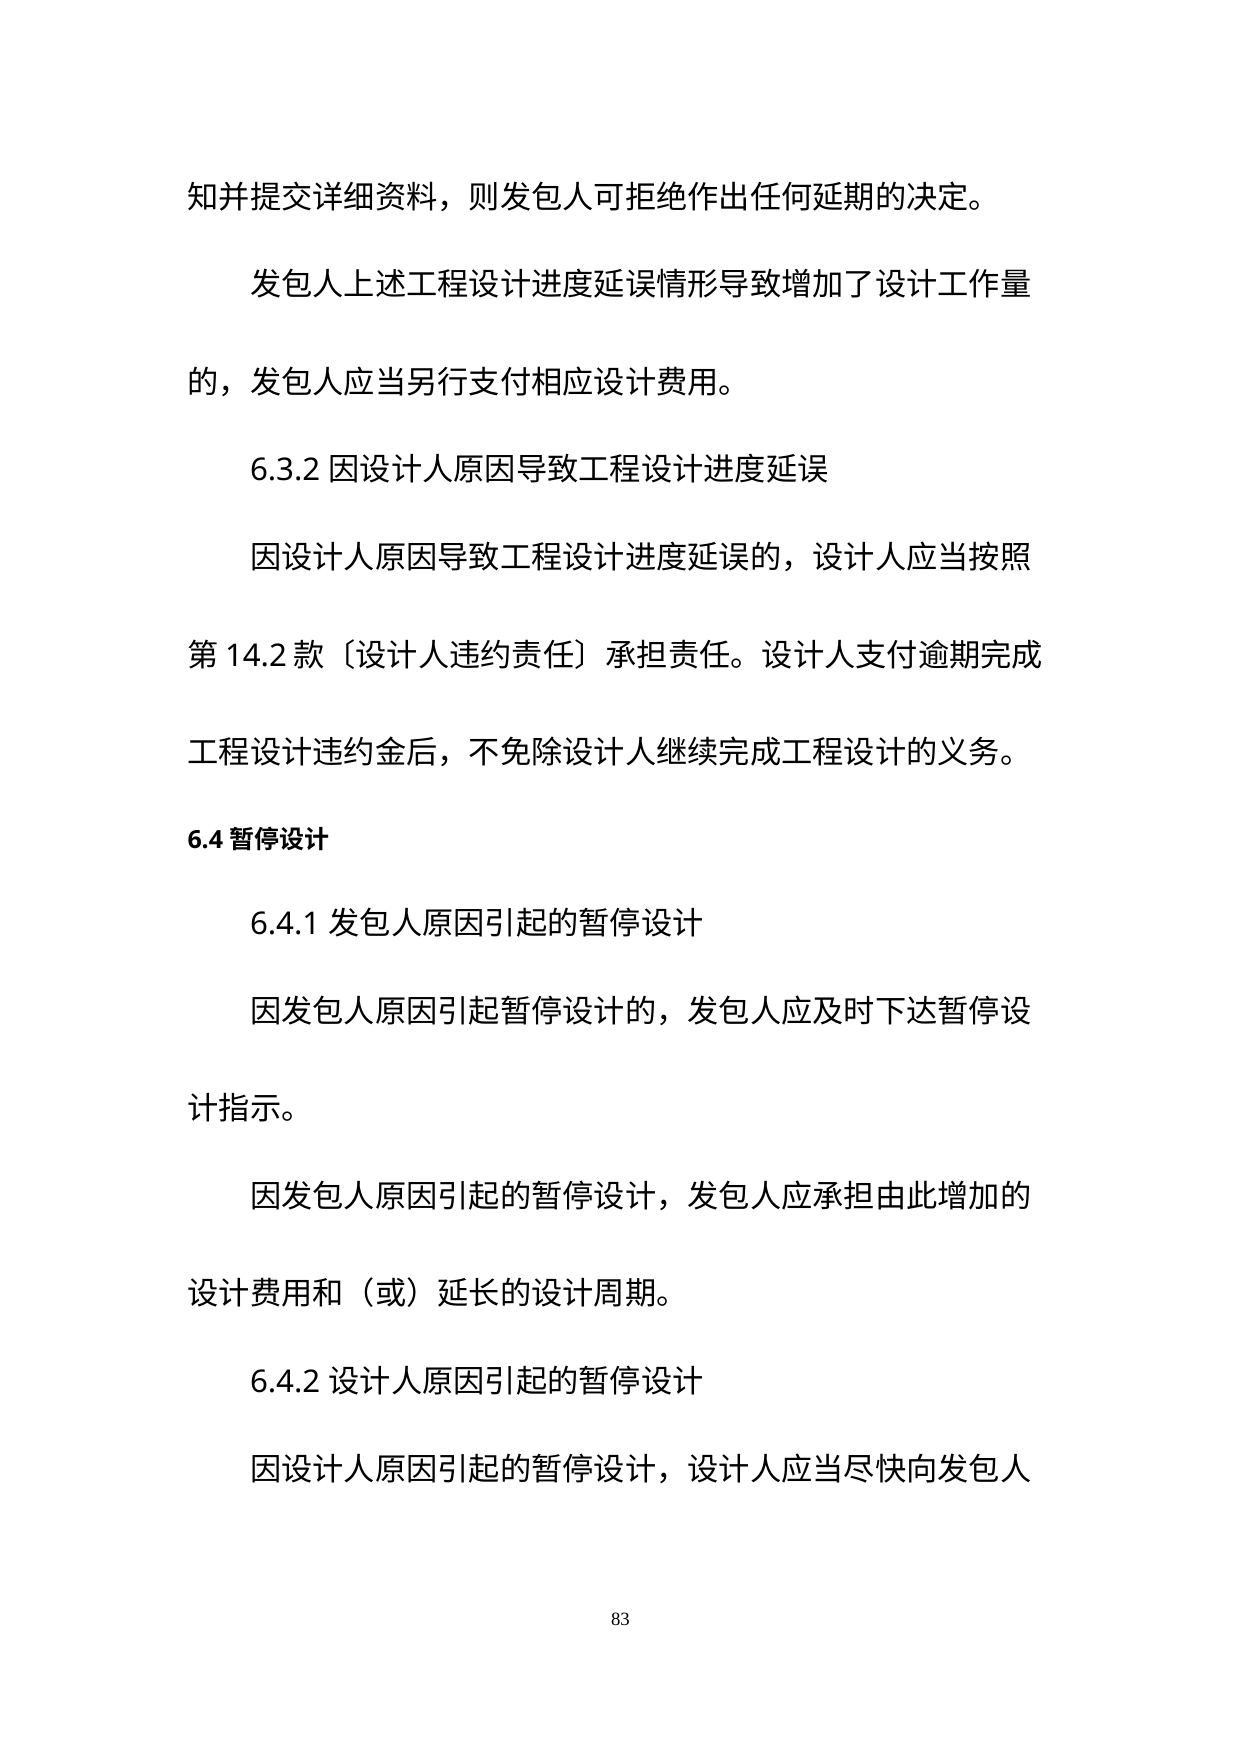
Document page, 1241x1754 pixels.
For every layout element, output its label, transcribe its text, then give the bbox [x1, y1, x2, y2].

text 6.4.2 设计人原因引起的暂停设计 [187, 1346, 1053, 1411]
text 6.3.2 因设计人原因导致工程设计进度延误 [187, 435, 1053, 500]
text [187, 1434, 1053, 1499]
text 因发包人原因引起的暂停设计，发包人应承担由此增加的设计费用和（或）延长的设计周期。 [187, 1161, 1053, 1323]
text 6.4.1 发包人原因引起的暂停设计 [187, 888, 1053, 953]
subtitle 6.4 暂停设计 [187, 805, 1053, 870]
text 因发包人原因引起暂停设计的，发包人应及时下达暂停设计指示。 [187, 976, 1053, 1138]
text 因设计人原因导致工程设计进度延误的，设计人应当按照第14.2款〔设计人违约责任〕承担责任。设计人支付逾期完成工程设计违约金后，不免除设计人继续完成工程设计的义务。 [187, 522, 1053, 782]
text 发包人上述工程设计进度延误情形导致增加了设计工作量的，发包人应当另行支付相应设计费用。 [187, 249, 1053, 412]
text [187, 162, 1053, 227]
